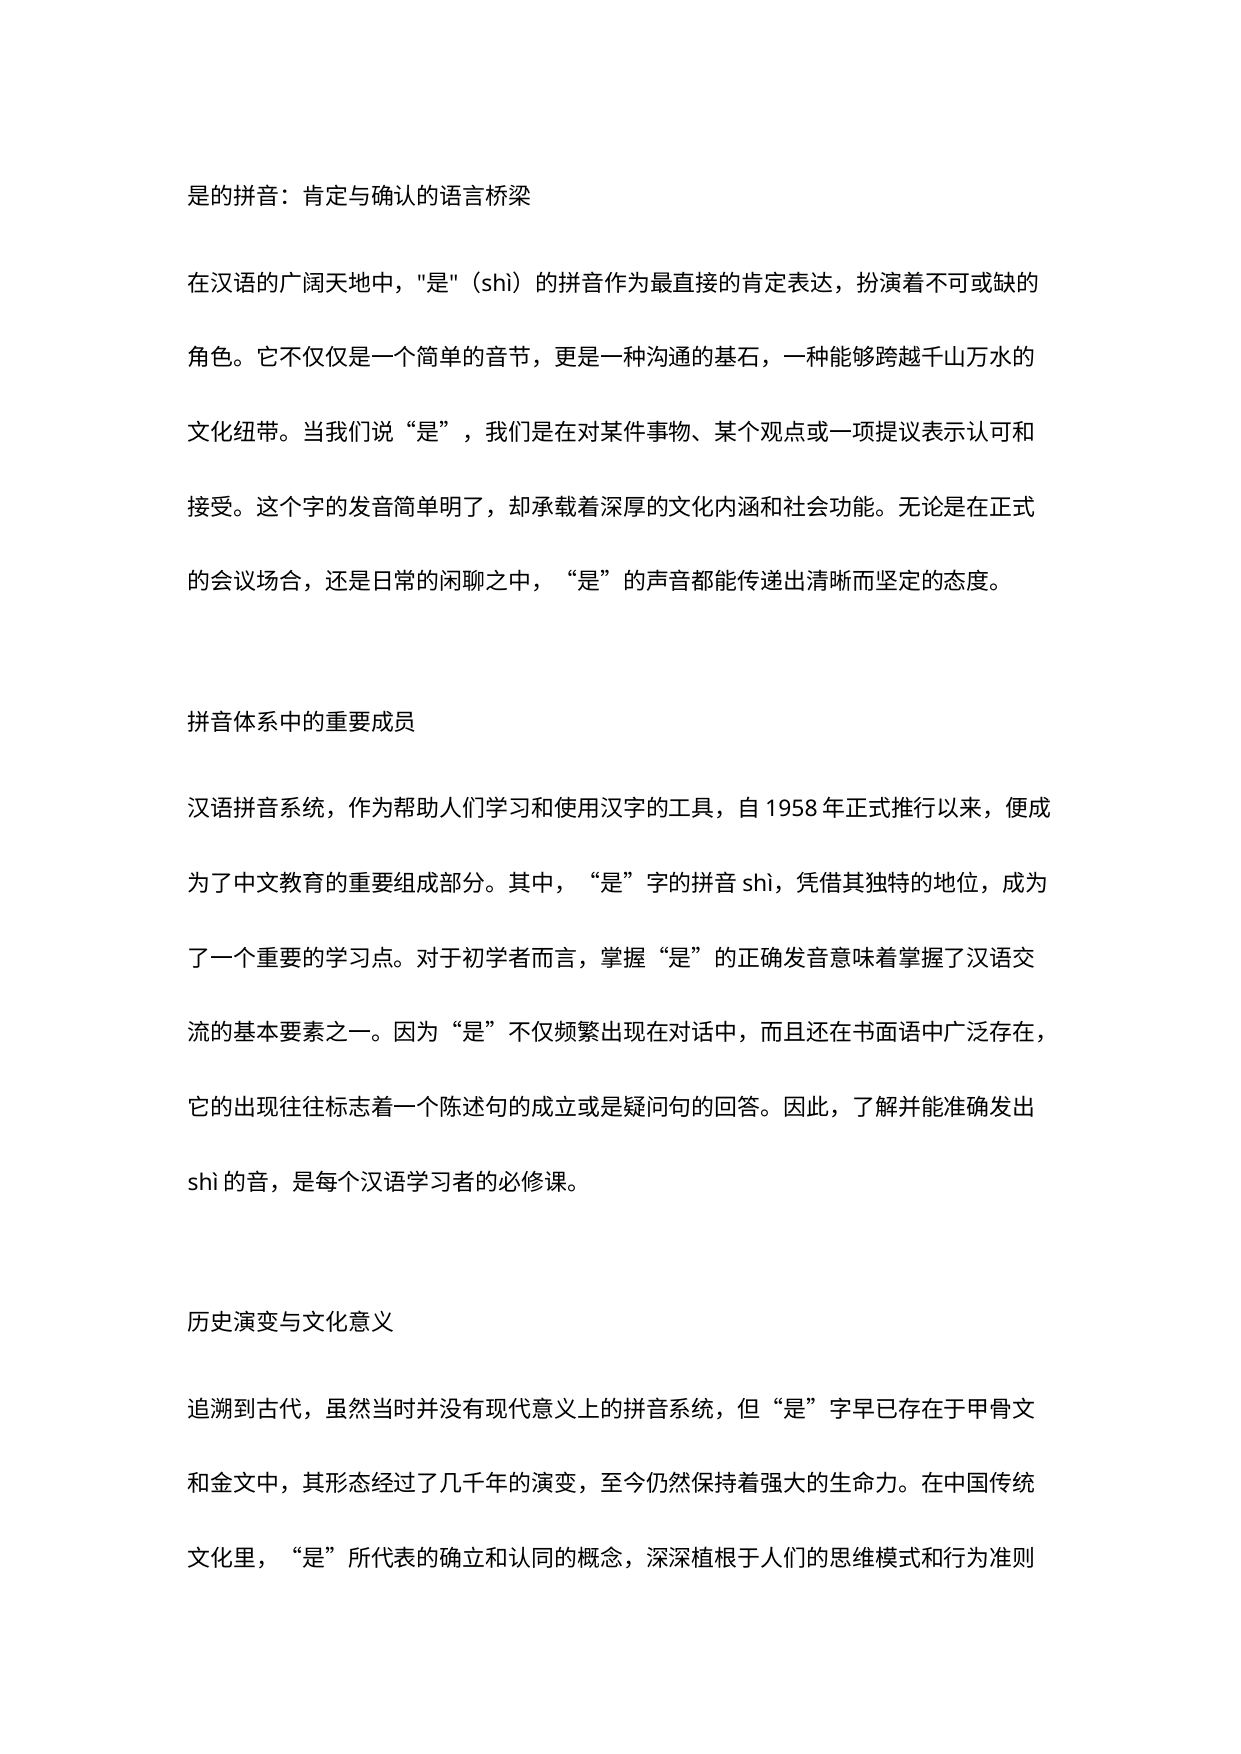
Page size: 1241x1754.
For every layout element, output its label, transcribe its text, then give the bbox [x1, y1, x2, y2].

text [187, 1375, 1053, 1589]
text 汉语拼音系统，作为帮助人们学习和使用汉字的工具，自1958年正式推行以来，便成为了中文教育的重要组成部分。其中，“是”字的拼音shì，凭借其独特的地位，成为了一个重要的学习点。对于初学者而言，掌握“是”的正确发音意味着掌握了汉语交流的基本要素之一。因为“是”不仅频繁出现在对话中，而且还在书面语中广泛存在，它的出现往往标志着一个陈述句的成立或是疑问句的回答。因此，了解并能准确发出shì的音，是每个汉语学习者的必修课。 [187, 774, 1053, 1213]
text 是的拼音：肯定与确认的语言桥梁 [187, 162, 1053, 227]
text 在汉语的广阔天地中，"是"（shì）的拼音作为最直接的肯定表达，扮演着不可或缺的角色。它不仅仅是一个简单的音节，更是一种沟通的基石，一种能够跨越千山万水的文化纽带。当我们说“是”，我们是在对某件事物、某个观点或一项提议表示认可和接受。这个字的发音简单明了，却承载着深厚的文化内涵和社会功能。无论是在正式的会议场合，还是日常的闲聊之中，“是”的声音都能传递出清晰而坚定的态度。 [187, 248, 1053, 612]
text 历史演变与文化意义 [187, 1288, 1053, 1353]
text 拼音体系中的重要成员 [187, 688, 1053, 753]
